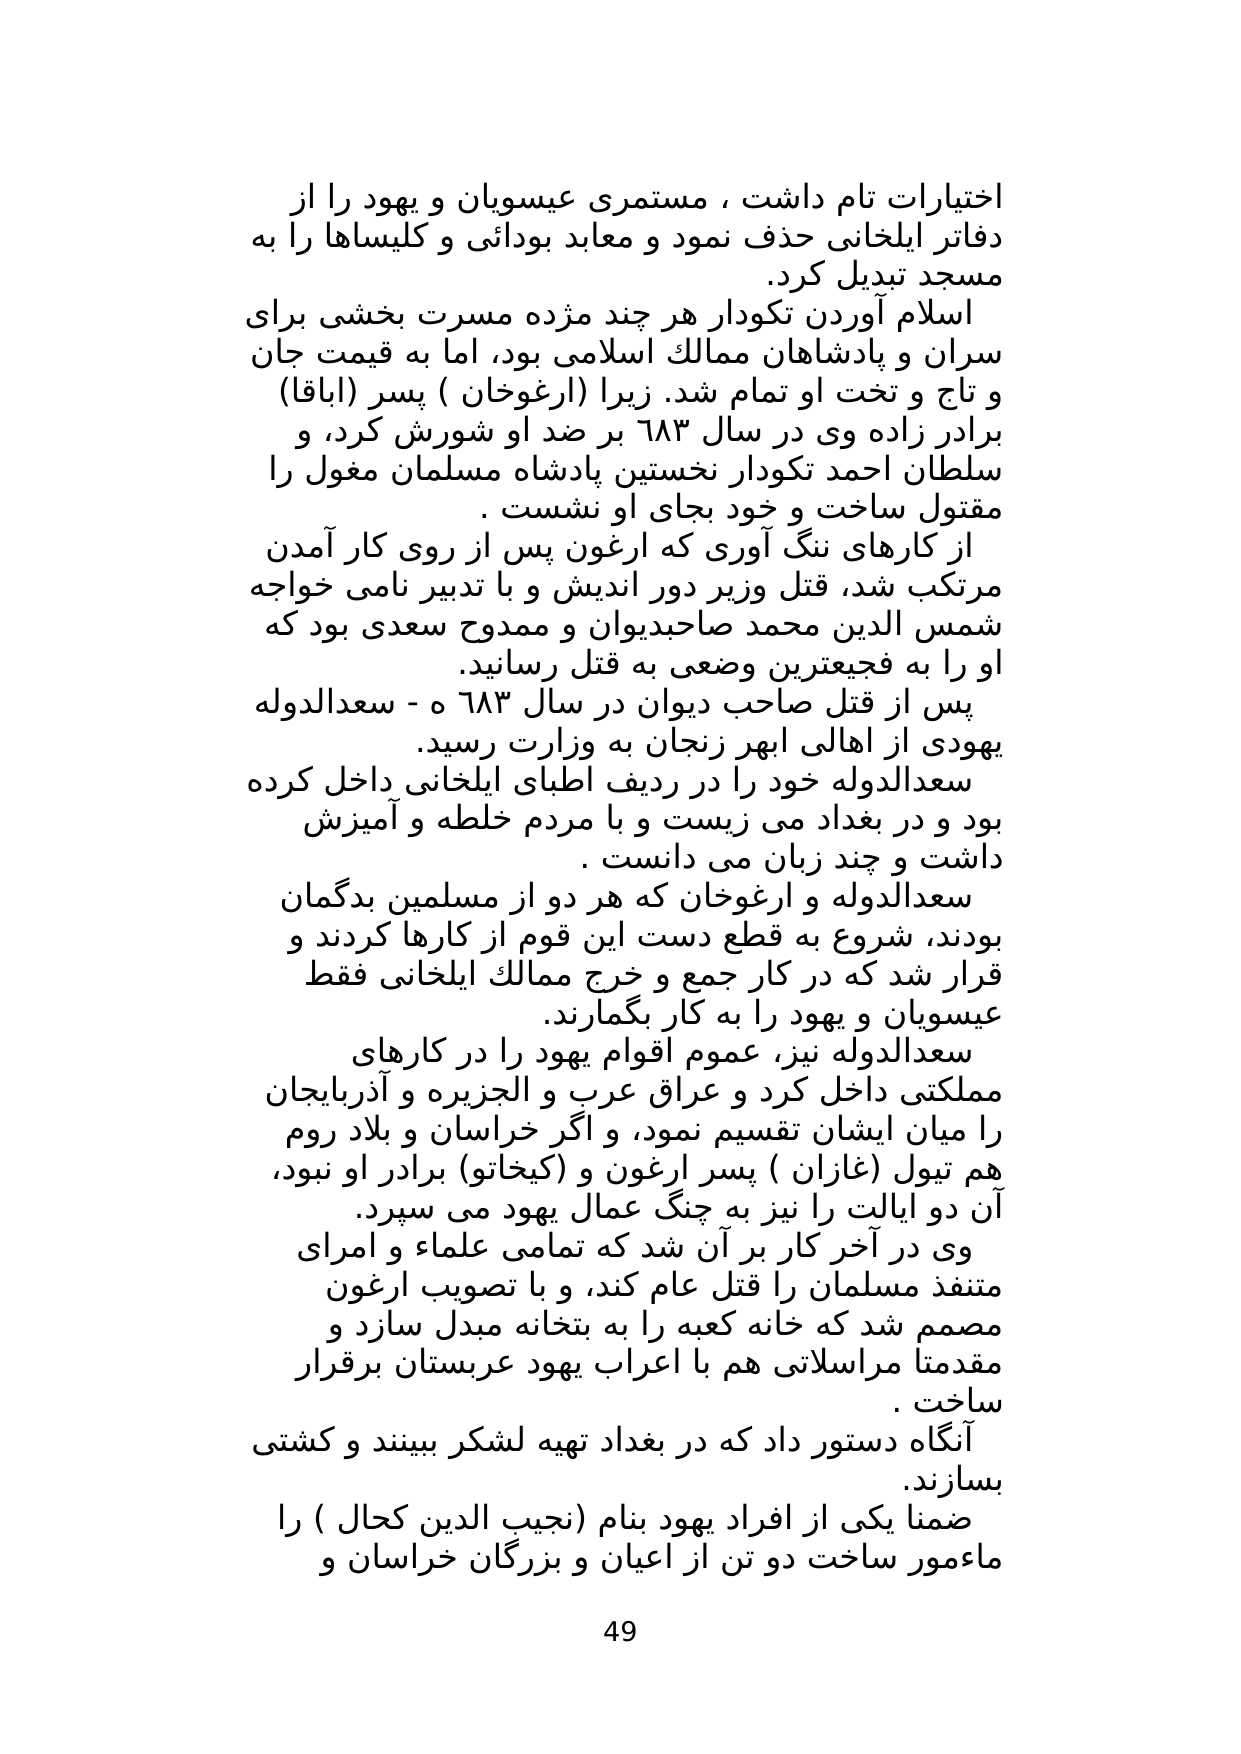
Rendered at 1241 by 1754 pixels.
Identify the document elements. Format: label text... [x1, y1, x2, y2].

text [236, 177, 1004, 294]
text اسلام آوردن تكودار هر چند مژده مسرت بخشى براى سران و پادشاهان ممالك اسلامى بود، اما به قيمت جان و تاج و تخت او تمام شد. زيرا (ارغوخان ) پسر (اباقا) برادر زاده وى در سال ٦٨٣ بر ضد او شورش كرد، و سلطان احمد تكودار نخستين پادشاه مسلمان مغول را مقتول ساخت و خود بجاى او نشست . [236, 294, 1004, 527]
text پس از قتل صاحب ديوان در سال ٦٨٣ ه - سعدالدوله يهودى از اهالى ابهر زنجان به وزارت رسيد. [236, 682, 1004, 760]
text آنگاه دستور داد كه در بغداد تهيه لشكر ببينند و كشتى بسازند. [236, 1421, 1004, 1498]
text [236, 1498, 1004, 1576]
text از كارهاى ننگ آورى كه ارغون پس از روى كار آمدن مرتكب شد، قتل وزير دور انديش و با تدبير نامى خواجه شمس الدين محمد صاحبديوان و ممدوح سعدى بود كه او را به فجيعترين وضعى به قتل رسانيد. [236, 527, 1004, 682]
text سعدالدوله خود را در رديف اطباى ايلخانى داخل كرده بود و در بغداد مى زيست و با مردم خلطه و آميزش داشت و چند زبان مى دانست . [236, 760, 1004, 877]
text وى در آخر كار بر آن شد كه تمامى علماء و امراى متنفذ مسلمان را قتل عام كند، و با تصويب ارغون مصمم شد كه خانه كعبه را به بتخانه مبدل سازد و مقدمتا مراسلاتى هم با اعراب يهود عربستان برقرار ساخت . [236, 1226, 1004, 1421]
text سعدالدوله نيز، عموم اقوام يهود را در كارهاى مملكتى داخل كرد و عراق عرب و الجزيره و آذربايجان را ميان ايشان تقسيم نمود، و اگر خراسان و بلاد روم هم تيول (غازان ) پسر ارغون و (كيخاتو) برادر او نبود، آن دو ايالت را نيز به چنگ عمال يهود مى سپرد. [236, 1032, 1004, 1226]
text سعدالدوله و ارغوخان كه هر دو از مسلمين بدگمان بودند، شروع به قطع دست اين قوم از كارها كردند و قرار شد كه در كار جمع و خرج ممالك ايلخانى فقط عيسويان و يهود را به كار بگمارند. [236, 877, 1004, 1032]
